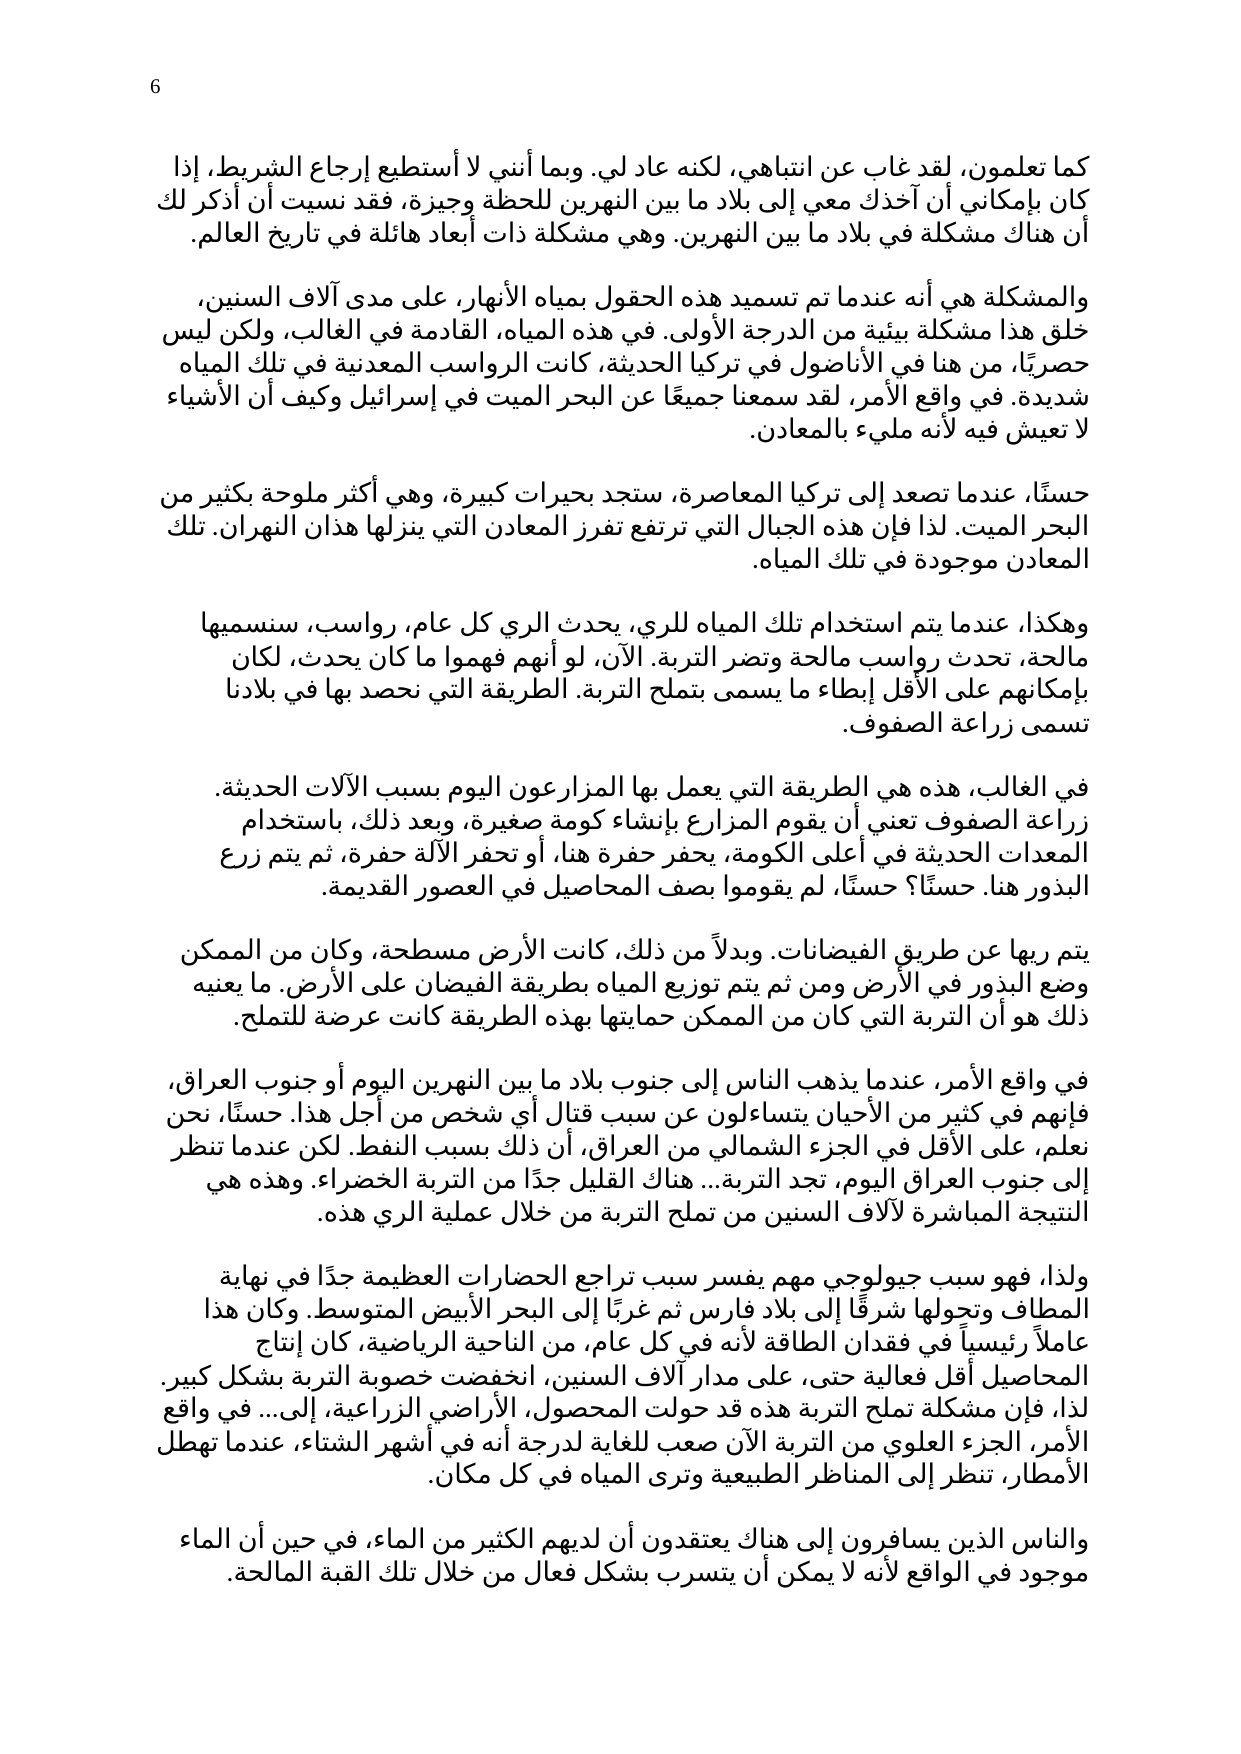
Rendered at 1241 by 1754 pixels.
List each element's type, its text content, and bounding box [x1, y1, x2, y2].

text حسنًا، عندما تصعد إلى تركيا المعاصرة، ستجد بحيرات كبيرة، وهي أكثر ملوحة بكثير من البحر الميت. لذا فإن هذه الجبال التي ترتفع تفرز المعادن التي ينزلها هذان النهران. تلك المعادن موجودة في تلك المياه. [150, 476, 1090, 576]
text ولذا، فهو سبب جيولوجي مهم يفسر سبب تراجع الحضارات العظيمة جدًا في نهاية المطاف وتحولها شرقًا إلى بلاد فارس ثم غربًا إلى البحر الأبيض المتوسط. وكان هذا عاملاً رئيسياً في فقدان الطاقة لأنه في كل عام، من الناحية الرياضية، كان إنتاج المحاصيل أقل فعالية حتى، على مدار آلاف السنين، انخفضت خصوبة التربة بشكل كبير. لذا، فإن مشكلة تملح التربة هذه قد حولت المحصول، الأراضي الزراعية، إلى... في واقع الأمر، الجزء العلوي من التربة الآن صعب للغاية لدرجة أنه في أشهر الشتاء، عندما تهطل الأمطار، تنظر إلى المناظر الطبيعية وترى المياه في كل مكان. [150, 1259, 1090, 1491]
text وهكذا، عندما يتم استخدام تلك المياه للري، يحدث الري كل عام، رواسب، سنسميها مالحة، تحدث رواسب مالحة وتضر التربة. الآن، لو أنهم فهموا ما كان يحدث، لكان بإمكانهم على الأقل إبطاء ما يسمى بتملح التربة. الطريقة التي نحصد بها في بلادنا تسمى زراعة الصفوف. [150, 607, 1090, 739]
text والمشكلة هي أنه عندما تم تسميد هذه الحقول بمياه الأنهار، على مدى آلاف السنين، خلق هذا مشكلة بيئية من الدرجة الأولى. في هذه المياه، القادمة في الغالب، ولكن ليس حصريًا، من هنا في الأناضول في تركيا الحديثة، كانت الرواسب المعدنية في تلك المياه شديدة. في واقع الأمر، لقد سمعنا جميعًا عن البحر الميت في إسرائيل وكيف أن الأشياء لا تعيش فيه لأنه مليء بالمعادن. [150, 280, 1090, 445]
text في الغالب، هذه هي الطريقة التي يعمل بها المزارعون اليوم بسبب الآلات الحديثة. زراعة الصفوف تعني أن يقوم المزارع بإنشاء كومة صغيرة، وبعد ذلك، باستخدام المعدات الحديثة في أعلى الكومة، يحفر حفرة هنا، أو تحفر الآلة حفرة، ثم يتم زرع البذور هنا. حسنًا؟ حسنًا، لم يقوموا بصف المحاصيل في العصور القديمة. [150, 770, 1090, 902]
text يتم ريها عن طريق الفيضانات. وبدلاً من ذلك، كانت الأرض مسطحة، وكان من الممكن وضع البذور في الأرض ومن ثم يتم توزيع المياه بطريقة الفيضان على الأرض. ما يعنيه ذلك هو أن التربة التي كان من الممكن حمايتها بهذه الطريقة كانت عرضة للتملح. [150, 933, 1090, 1032]
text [150, 1522, 1090, 1588]
text في واقع الأمر، عندما يذهب الناس إلى جنوب بلاد ما بين النهرين اليوم أو جنوب العراق، فإنهم في كثير من الأحيان يتساءلون عن سبب قتال أي شخص من أجل هذا. حسنًا، نحن نعلم، على الأقل في الجزء الشمالي من العراق، أن ذلك بسبب النفط. لكن عندما تنظر إلى جنوب العراق اليوم، تجد التربة... هناك القليل جدًا من التربة الخضراء. وهذه هي النتيجة المباشرة لآلاف السنين من تملح التربة من خلال عملية الري هذه. [150, 1063, 1090, 1228]
text كما تعلمون، لقد غاب عن انتباهي، لكنه عاد لي. وبما أنني لا أستطيع إرجاع الشريط، إذا كان بإمكاني أن آخذك معي إلى بلاد ما بين النهرين للحظة وجيزة، فقد نسيت أن أذكر لك أن هناك مشكلة في بلاد ما بين النهرين. وهي مشكلة ذات أبعاد هائلة في تاريخ العالم. [150, 150, 1090, 249]
